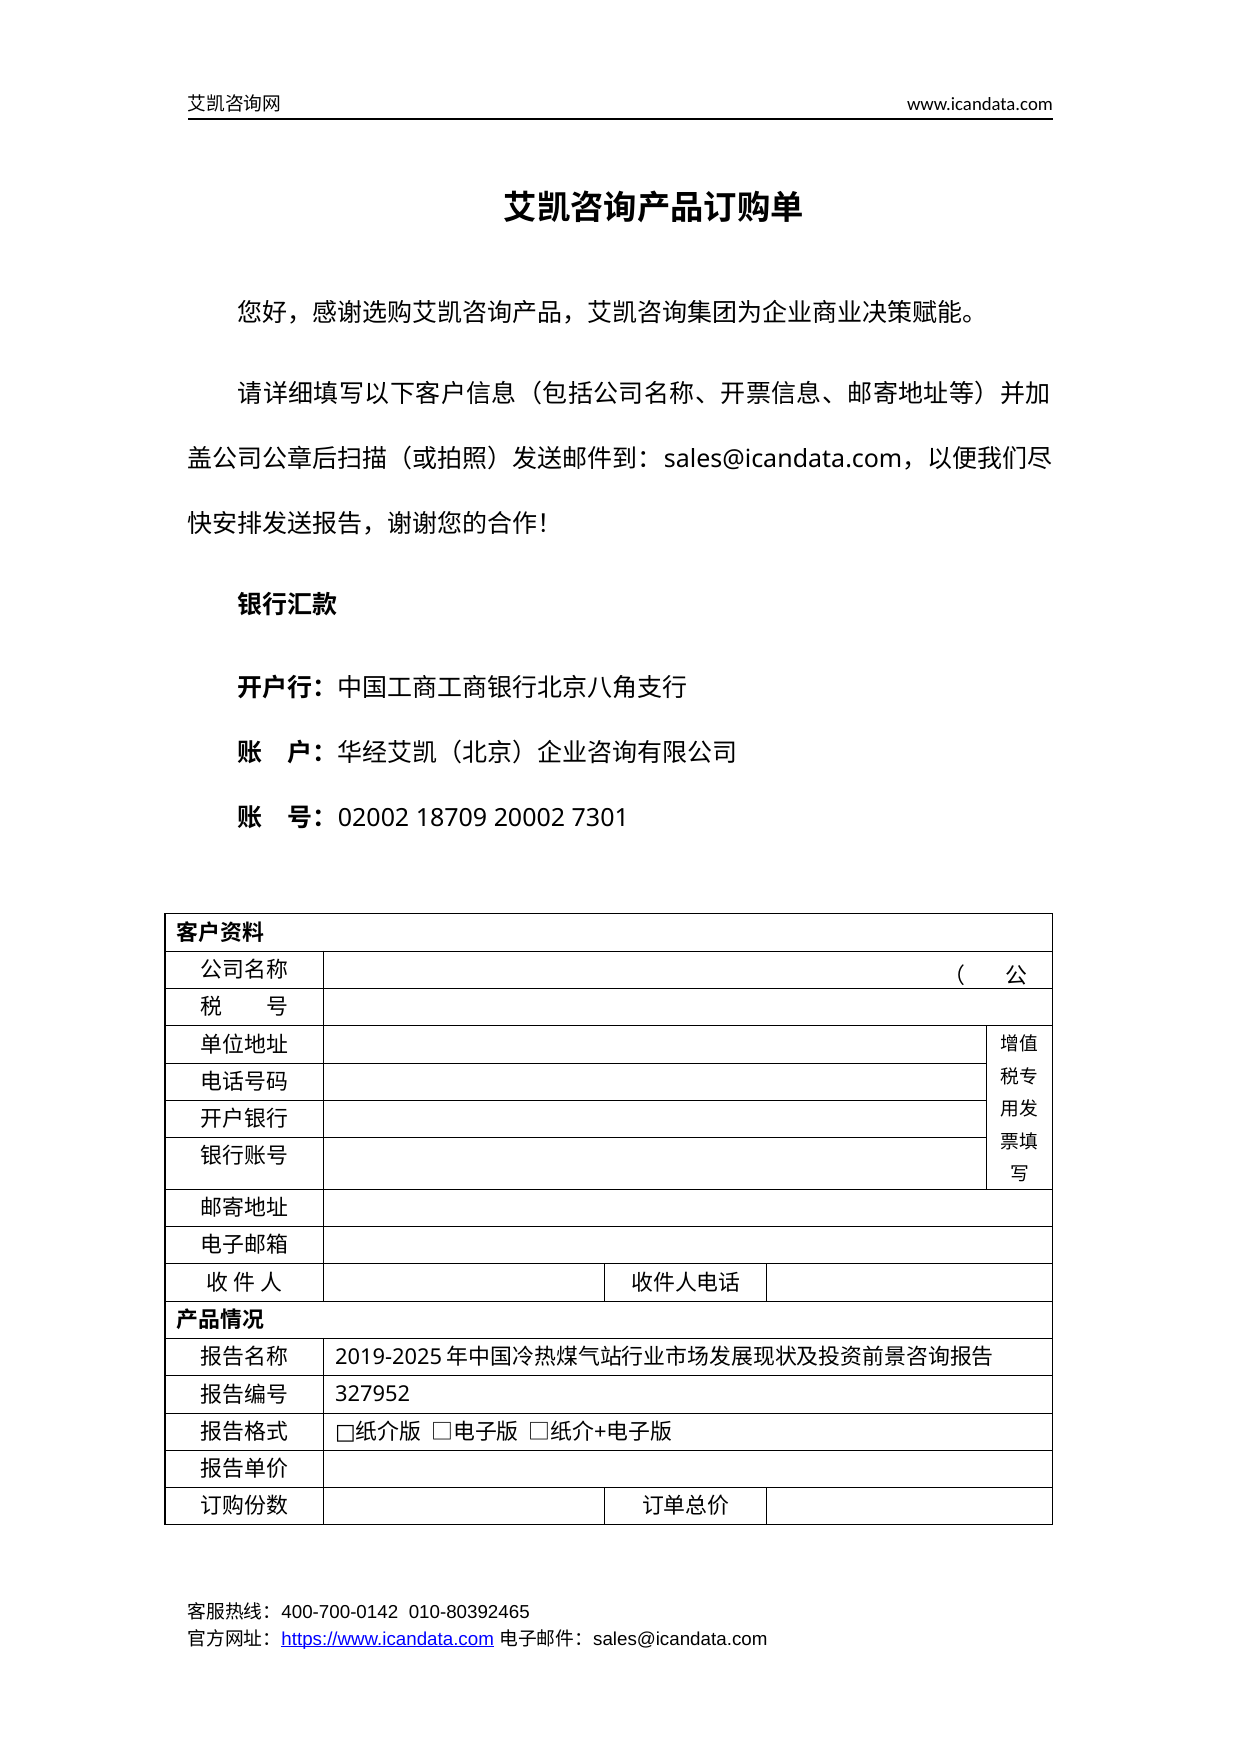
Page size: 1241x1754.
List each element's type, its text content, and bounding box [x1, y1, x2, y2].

text 开户行：中国工商工商银行北京八角支行 [187, 653, 1053, 718]
table_cell 报告格式 [166, 1414, 323, 1450]
table_cell [324, 1488, 604, 1524]
table_cell 报告名称 [166, 1339, 323, 1375]
table_cell 税 号 [166, 989, 323, 1025]
table_cell 报告编号 [166, 1376, 323, 1412]
table_cell [324, 1138, 986, 1189]
table_cell 银行账号 [166, 1138, 323, 1189]
table_cell 收件人电话 [605, 1264, 766, 1301]
text 账 号：02002 18709 20002 7301 [187, 783, 1053, 848]
table_cell 产品情况 [166, 1302, 1052, 1338]
table_cell 收 件 人 [166, 1264, 323, 1301]
table_cell [767, 1488, 1052, 1524]
text 您好，感谢选购艾凯咨询产品，艾凯咨询集团为企业商业决策赋能。 [187, 278, 1053, 343]
text 银行汇款 [187, 570, 1053, 635]
table_cell [324, 1064, 986, 1100]
table_cell 公司名称 [166, 952, 323, 988]
table_cell 开户银行 [166, 1101, 323, 1137]
table_header 客户资料 [166, 914, 1052, 951]
text 艾凯咨询产品订购单 [187, 172, 1053, 237]
table_cell 订单总价 [605, 1488, 766, 1524]
table_cell [324, 1451, 1052, 1487]
table_cell [324, 989, 1052, 1025]
table_cell 邮寄地址 [166, 1190, 323, 1226]
table_cell 电子邮箱 [166, 1227, 323, 1263]
text 请详细填写以下客户信息（包括公司名称、开票信息、邮寄地址等）并加盖公司公章后扫描（或拍照）发送邮件到：sales@icandata.com，以便我们尽快安排发送报告，谢谢您的合作！ [187, 359, 1053, 554]
table_cell 增值税专用发票填写 [987, 1026, 1052, 1189]
table_cell [324, 1101, 986, 1137]
table_cell 327952 [324, 1376, 1052, 1412]
table_cell 电话号码 [166, 1064, 323, 1100]
table_cell 报告单价 [166, 1451, 323, 1487]
table_cell 2019-2025年中国冷热煤气站行业市场发展现状及投资前景咨询报告 [324, 1339, 1052, 1375]
table_cell [324, 952, 1052, 988]
table_cell 订购份数 [166, 1488, 323, 1524]
table_cell [324, 1227, 1052, 1263]
table_cell [324, 1190, 1052, 1226]
table_cell [324, 1264, 604, 1301]
text 账 户：华经艾凯（北京）企业咨询有限公司 [187, 718, 1053, 783]
table_cell [767, 1264, 1052, 1301]
table_cell 单位地址 [166, 1026, 323, 1062]
table_cell □纸介版 □电子版 □纸介+电子版 [324, 1414, 1052, 1450]
table_cell [324, 1026, 986, 1062]
